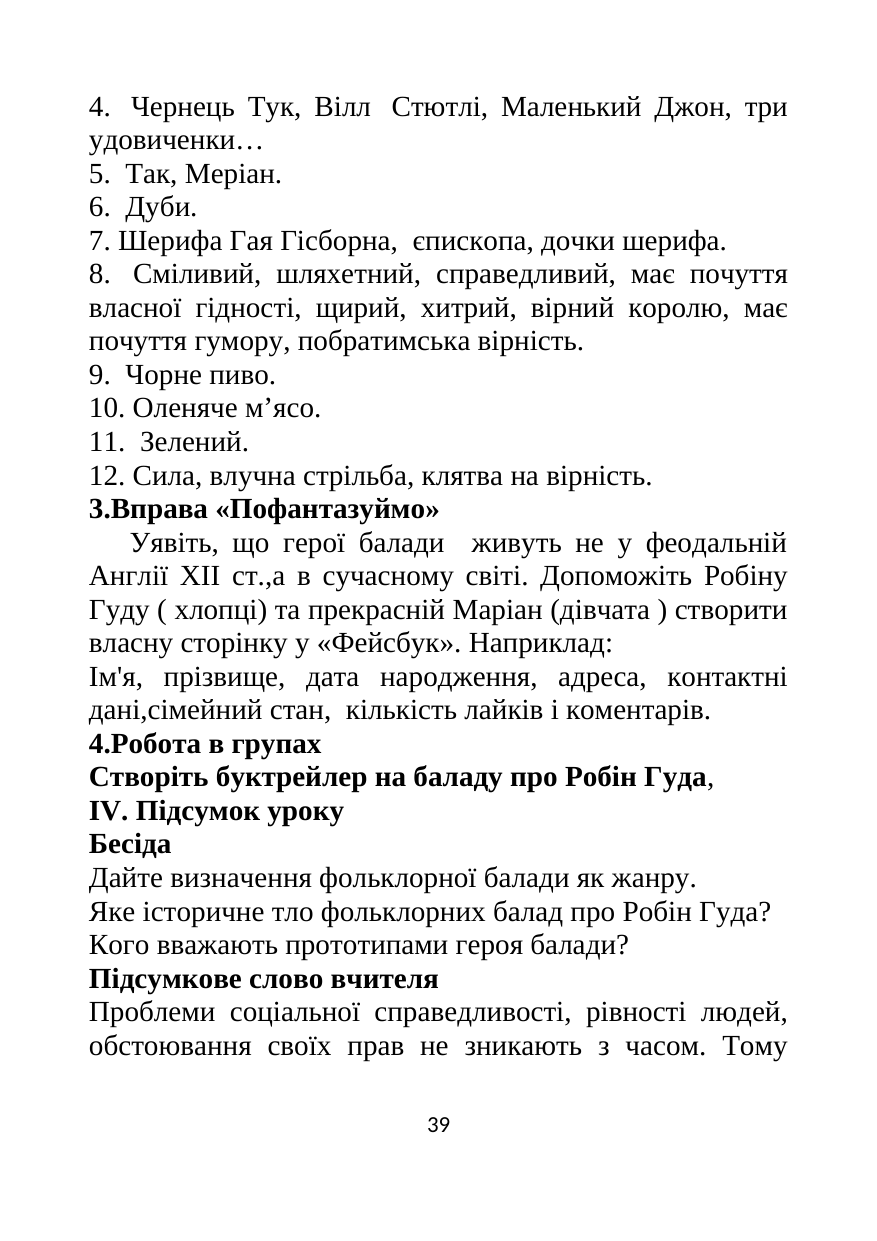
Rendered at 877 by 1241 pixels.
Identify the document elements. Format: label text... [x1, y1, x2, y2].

text 4. Чернець Тук, Вілл Стютлі, Маленький Джон, три удовиченки… [89, 89, 788, 156]
text 12. Сила, влучна стрільба, клятва на вірність. [89, 458, 788, 491]
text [89, 994, 788, 1061]
text 10. Оленяче м’ясо. [89, 391, 788, 424]
text 9. Чорне пиво. [89, 357, 788, 391]
text 8. Сміливий, шляхетний, справедливий, має почуття власної гідності, щирий, хитрий, вірний королю, має почуття гумору, побратимська вірність. [89, 256, 788, 357]
text Бесіда [89, 827, 788, 860]
text Уявіть, що герої балади живуть не у феодальній Англії ХІІ ст.,а в сучасному світі. Допоможіть Робіну Гуду ( хлопці) та прекрасній Маріан (дівчата ) створити власну сторінку у «Фейсбук». Наприклад: [89, 525, 788, 659]
text ІV. Підсумок уроку [89, 793, 788, 827]
text 6. Дуби. [89, 189, 788, 223]
text 11. Зелений. [89, 424, 788, 458]
text 4.Робота в групах [89, 726, 788, 759]
text 7. Шерифа Гая Гісборна, єпископа, дочки шерифа. [89, 223, 788, 256]
text Дайте визначення фольклорної балади як жанру. [89, 860, 788, 894]
text Ім'я, прізвище, дата народження, адреса, контактні дані,сімейний стан, кількість лайків і коментарів. [89, 659, 788, 726]
text Кого вважають прототипами героя балади? [89, 927, 788, 961]
text Підсумкове слово вчителя [89, 961, 788, 994]
text Яке історичне тло фольклорних балад про Робін Гуда? [89, 894, 788, 927]
text 5. Так, Меріан. [89, 156, 788, 189]
text Створіть буктрейлер на баладу про Робін Гуда, [89, 759, 788, 793]
text 3.Вправа «Пофантазуймо» [89, 491, 788, 525]
